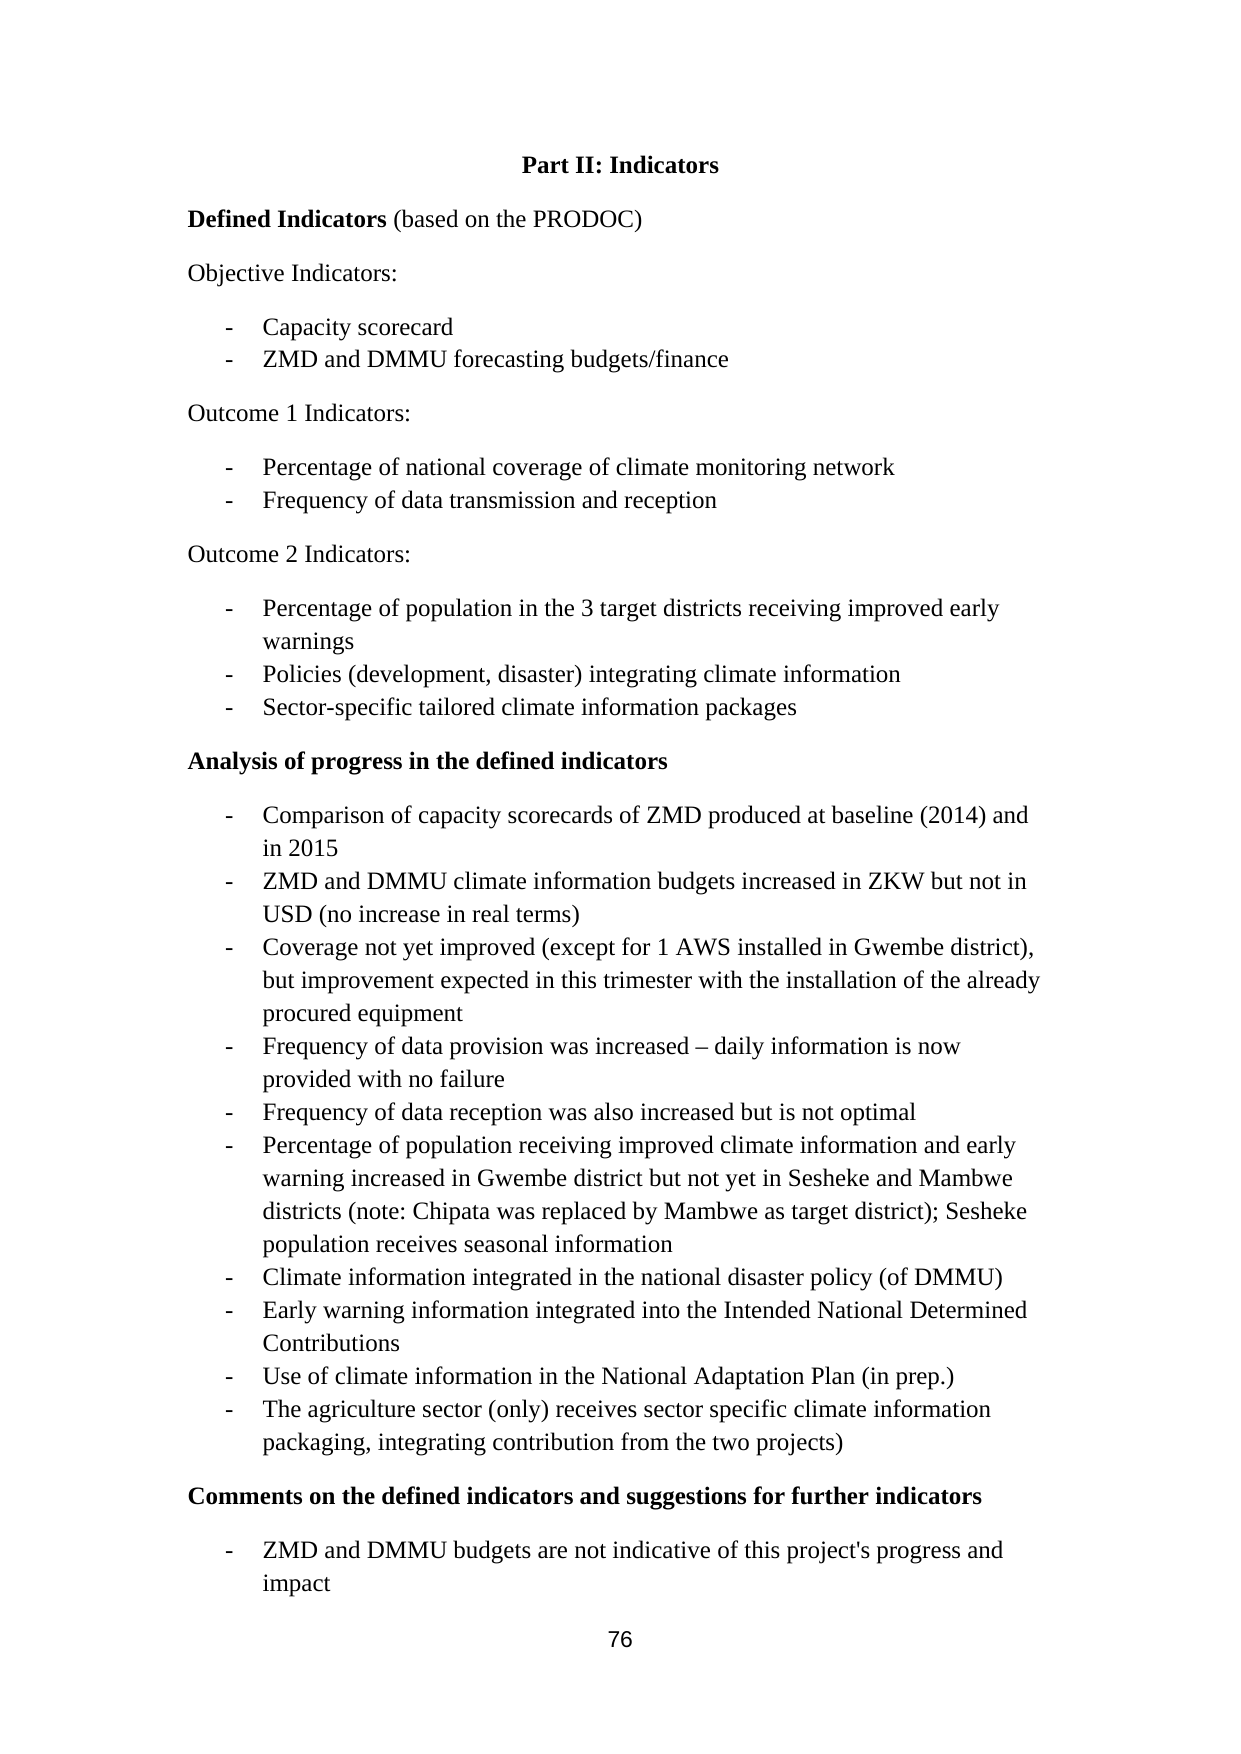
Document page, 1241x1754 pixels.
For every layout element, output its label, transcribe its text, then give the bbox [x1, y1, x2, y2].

list Percentage of national coverage of climate monitoring network [225, 452, 1053, 481]
text Outcome 2 Indicators: [187, 539, 1053, 568]
list Use of climate information in the National Adaptation Plan (in prep.) [225, 1361, 1053, 1390]
list Frequency of data reception was also increased but is not optimal [225, 1097, 1053, 1126]
list Comparison of capacity scorecards of ZMD produced at baseline (2014) and in 2015 [225, 800, 1053, 862]
list Capacity scorecard [225, 312, 1053, 340]
list Coverage not yet improved (except for 1 AWS installed in Gwembe district), but improvement expected in this trimester with the installation of the already procured equipment [225, 932, 1053, 1027]
text Objective Indicators: [187, 258, 1053, 286]
list Frequency of data provision was increased – daily information is now provided with no failure [225, 1031, 1053, 1093]
list Percentage of population receiving improved climate information and early warning increased in Gwembe district but not yet in Sesheke and Mambwe districts (note: Chipata was replaced by Mambwe as target district); Sesheke population receives seasonal information [225, 1130, 1053, 1258]
list Sector-specific tailored climate information packages [225, 692, 1053, 721]
text Comments on the defined indicators and suggestions for further indicators [187, 1481, 1053, 1510]
list Policies (development, disaster) integrating climate information [225, 659, 1053, 688]
list ZMD and DMMU climate information budgets increased in ZKW but not in USD (no increase in real terms) [225, 866, 1053, 928]
text Analysis of progress in the defined indicators [187, 746, 1053, 775]
list Percentage of population in the 3 target districts receiving improved early warnings [225, 593, 1053, 655]
list ZMD and DMMU budgets are not indicative of this project's progress and impact [225, 1535, 1053, 1597]
text Outcome 1 Indicators: [187, 398, 1053, 427]
list Early warning information integrated into the Intended National Determined Contributions [225, 1295, 1053, 1357]
text Part II: Indicators [187, 150, 1053, 179]
list ZMD and DMMU forecasting budgets/finance [225, 344, 1053, 373]
list Frequency of data transmission and reception [225, 485, 1053, 514]
list Climate information integrated in the national disaster policy (of DMMU) [225, 1262, 1053, 1291]
list The agriculture sector (only) receives sector specific climate information packaging, integrating contribution from the two projects) [225, 1394, 1053, 1456]
text Defined Indicators (based on the PRODOC) [187, 204, 1053, 233]
